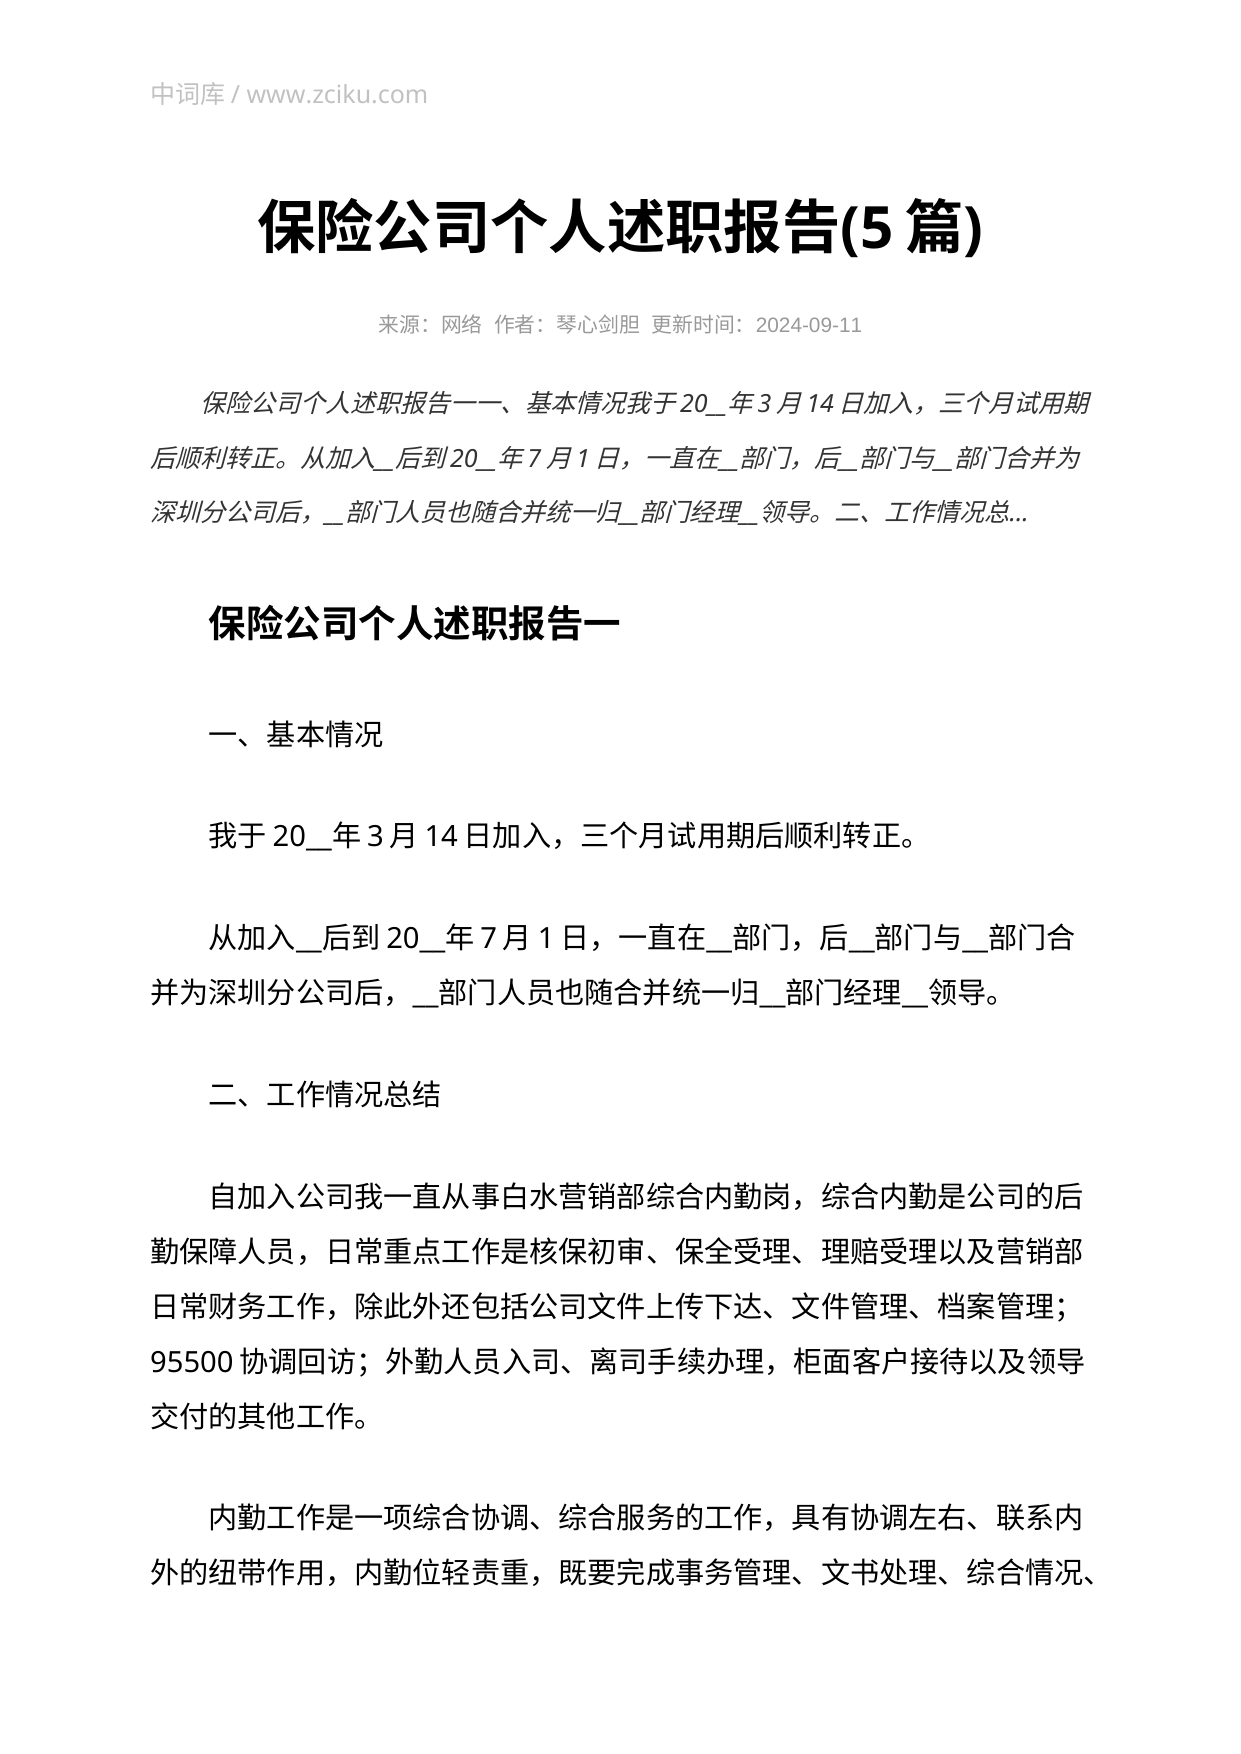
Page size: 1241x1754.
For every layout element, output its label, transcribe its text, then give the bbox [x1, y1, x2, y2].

text 二、工作情况总结 [150, 1072, 1090, 1114]
text 一、基本情况 [150, 711, 1090, 753]
text 我于20__年3月14日加入，三个月试用期后顺利转正。 [150, 813, 1090, 855]
text 从加入__后到20__年7月1日，一直在__部门，后__部门与__部门合并为深圳分公司后，__部门人员也随合并统一归__部门经理__领导。 [150, 915, 1090, 1012]
subtitle 保险公司个人述职报告(5篇) [150, 181, 1090, 266]
text 来源：网络 作者：琴心剑胆 更新时间：2024-09-11 [150, 313, 1090, 337]
text 自加入公司我一直从事白水营销部综合内勤岗，综合内勤是公司的后勤保障人员，日常重点工作是核保初审、保全受理、理赔受理以及营销部日常财务工作，除此外还包括公司文件上传下达、文件管理、档案管理；95500协调回访；外勤人员入司、离司手续办理，柜面客户接待以及领导交付的其他工作。 [150, 1174, 1090, 1436]
text 保险公司个人述职报告一 [150, 594, 1090, 648]
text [150, 1495, 1090, 1592]
text 保险公司个人述职报告一一、基本情况我于20__年3月14日加入，三个月试用期后顺利转正。从加入__后到20__年7月1日，一直在__部门，后__部门与__部门合并为深圳分公司后，__部门人员也随合并统一归__部门经理__领导。二、工作情况总... [150, 384, 1090, 529]
